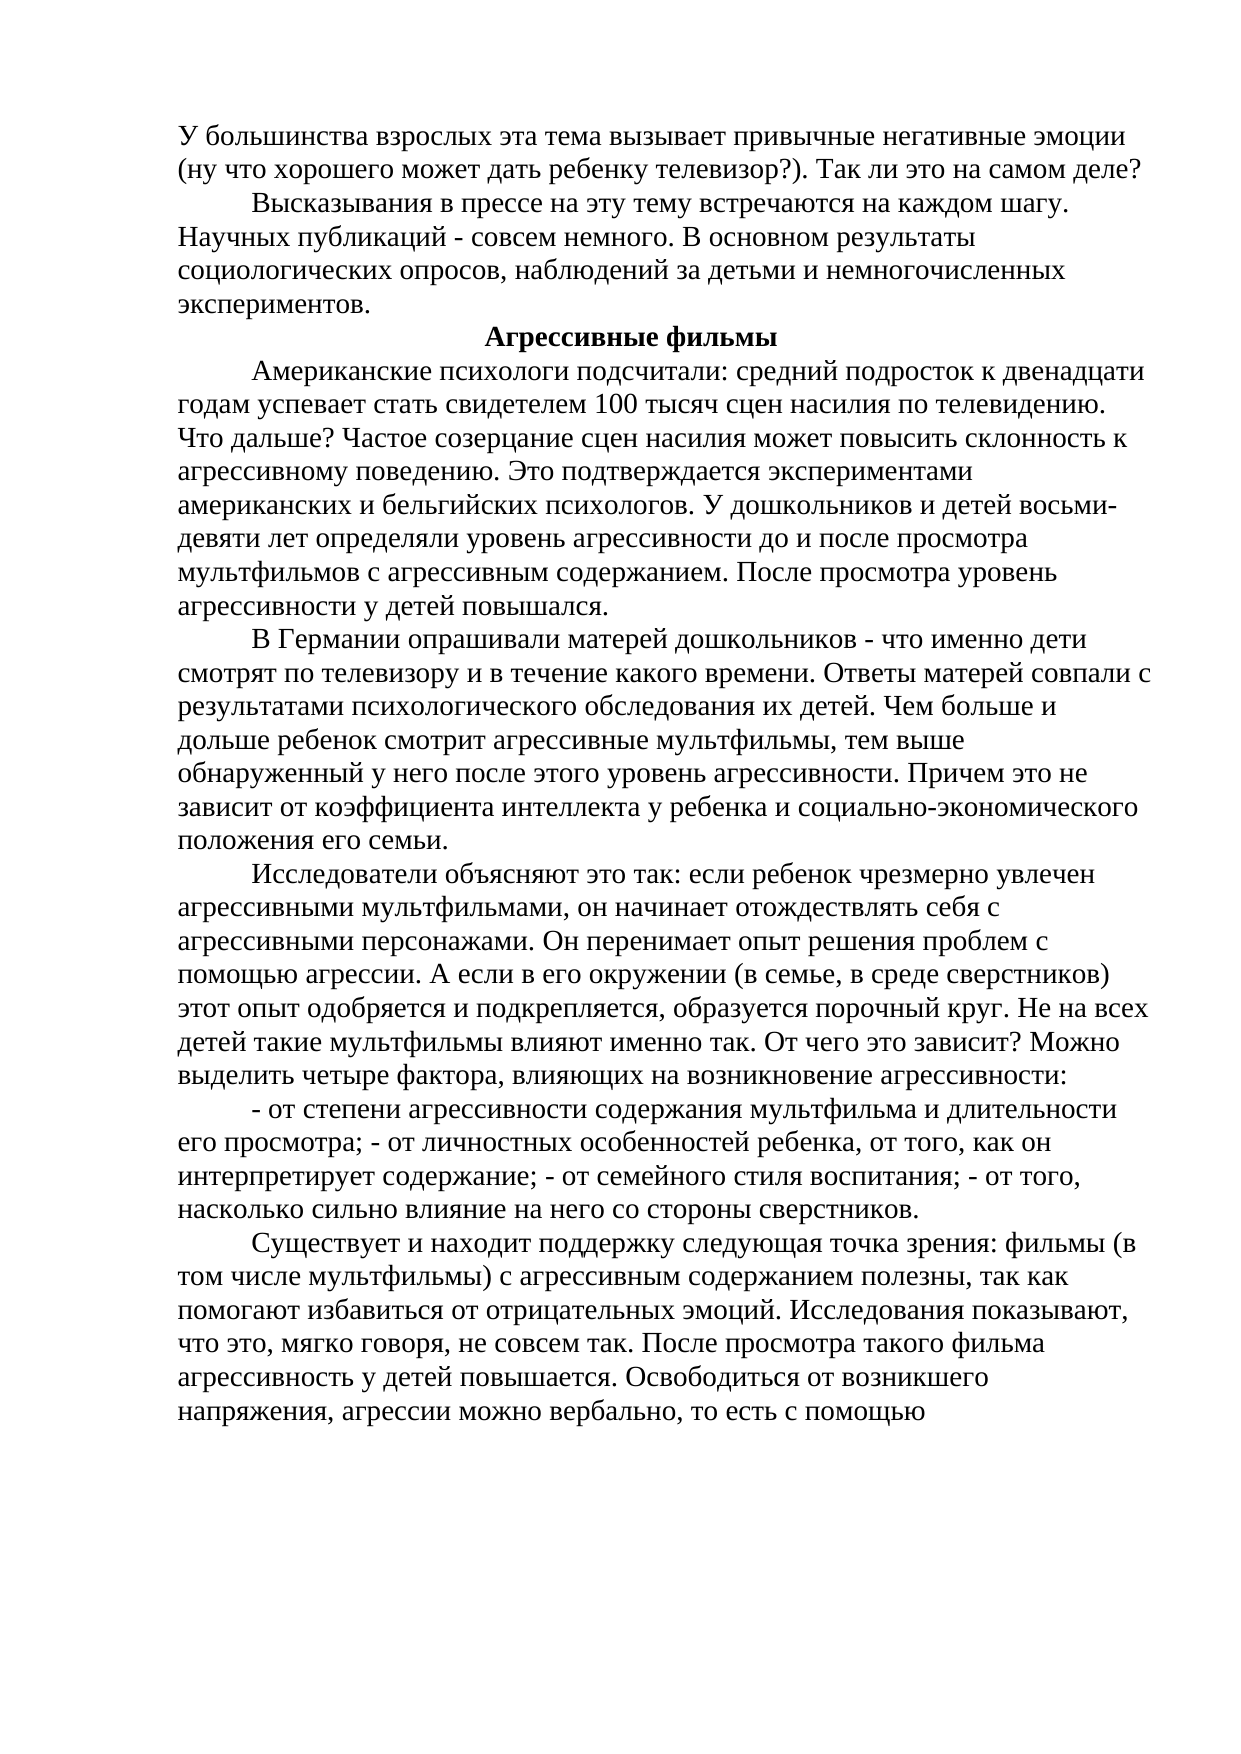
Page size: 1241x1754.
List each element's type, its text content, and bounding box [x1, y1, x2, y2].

text Высказывания в прессе на эту тему встречаются на каждом шагу. Научных публикаций - совсем немного. В основном результаты социологических опросов, наблюдений за детьми и немногочисленных экспериментов. [177, 185, 1152, 319]
text - от степени агрессивности содержания мультфильма и длительности его просмотра; - от личностных особенностей ребенка, от того, как он интерпретирует содержание; - от семейного стиля воспитания; - от того, насколько сильно влияние на него со стороны сверстников. [177, 1091, 1152, 1225]
text Существует и находит поддержку следующая точка зрения: фильмы (в том числе мультфильмы) с агрессивным содержанием полезны, так как помогают избавиться от отрицательных эмоций. Исследования показывают, что это, мягко говоря, не совсем так. После просмотра такого фильма агрессивность у детей повышается. Освободиться от возникшего напряжения, агрессии можно вербально, то есть с помощью [177, 1225, 1152, 1426]
text Агрессивные фильмы [177, 319, 1152, 353]
text Исследователи объясняют это так: если ребенок чрезмерно увлечен агрессивными мультфильмами, он начинает отождествлять себя с агрессивными персонажами. Он перенимает опыт решения проблем с помощью агрессии. А если в его окружении (в семье, в среде сверстников) этот опыт одобряется и подкрепляется, образуется порочный круг. Не на всех детей такие мультфильмы влияют именно так. От чего это зависит? Можно выделить четыре фактора, влияющих на возникновение агрессивности: [177, 856, 1152, 1091]
text В Германии опрашивали матерей дошкольников - что именно дети смотрят по телевизору и в течение какого времени. Ответы матерей совпали с результатами психологического обследования их детей. Чем больше и дольше ребенок смотрит агрессивные мультфильмы, тем выше обнаруженный у него после этого уровень агрессивности. Причем это не зависит от коэффициента интеллекта у ребенка и социально-экономического положения его семьи. [177, 621, 1152, 856]
text У большинства взрослых эта тема вызывает привычные негативные эмоции (ну что хорошего может дать ребенку телевизор?). Так ли это на самом деле? [177, 118, 1152, 185]
text Американские психологи подсчитали: средний подросток к двенадцати годам успевает стать свидетелем 100 тысяч сцен насилия по телевидению. Что дальше? Частое созерцание сцен насилия может повысить склонность к агрессивному поведению. Это подтверждается экспериментами американских и бельгийских психологов. У дошкольников и детей восьми-девяти лет определяли уровень агрессивности до и после просмотра мультфильмов с агрессивным содержанием. После просмотра уровень агрессивности у детей повышался. [177, 353, 1152, 621]
